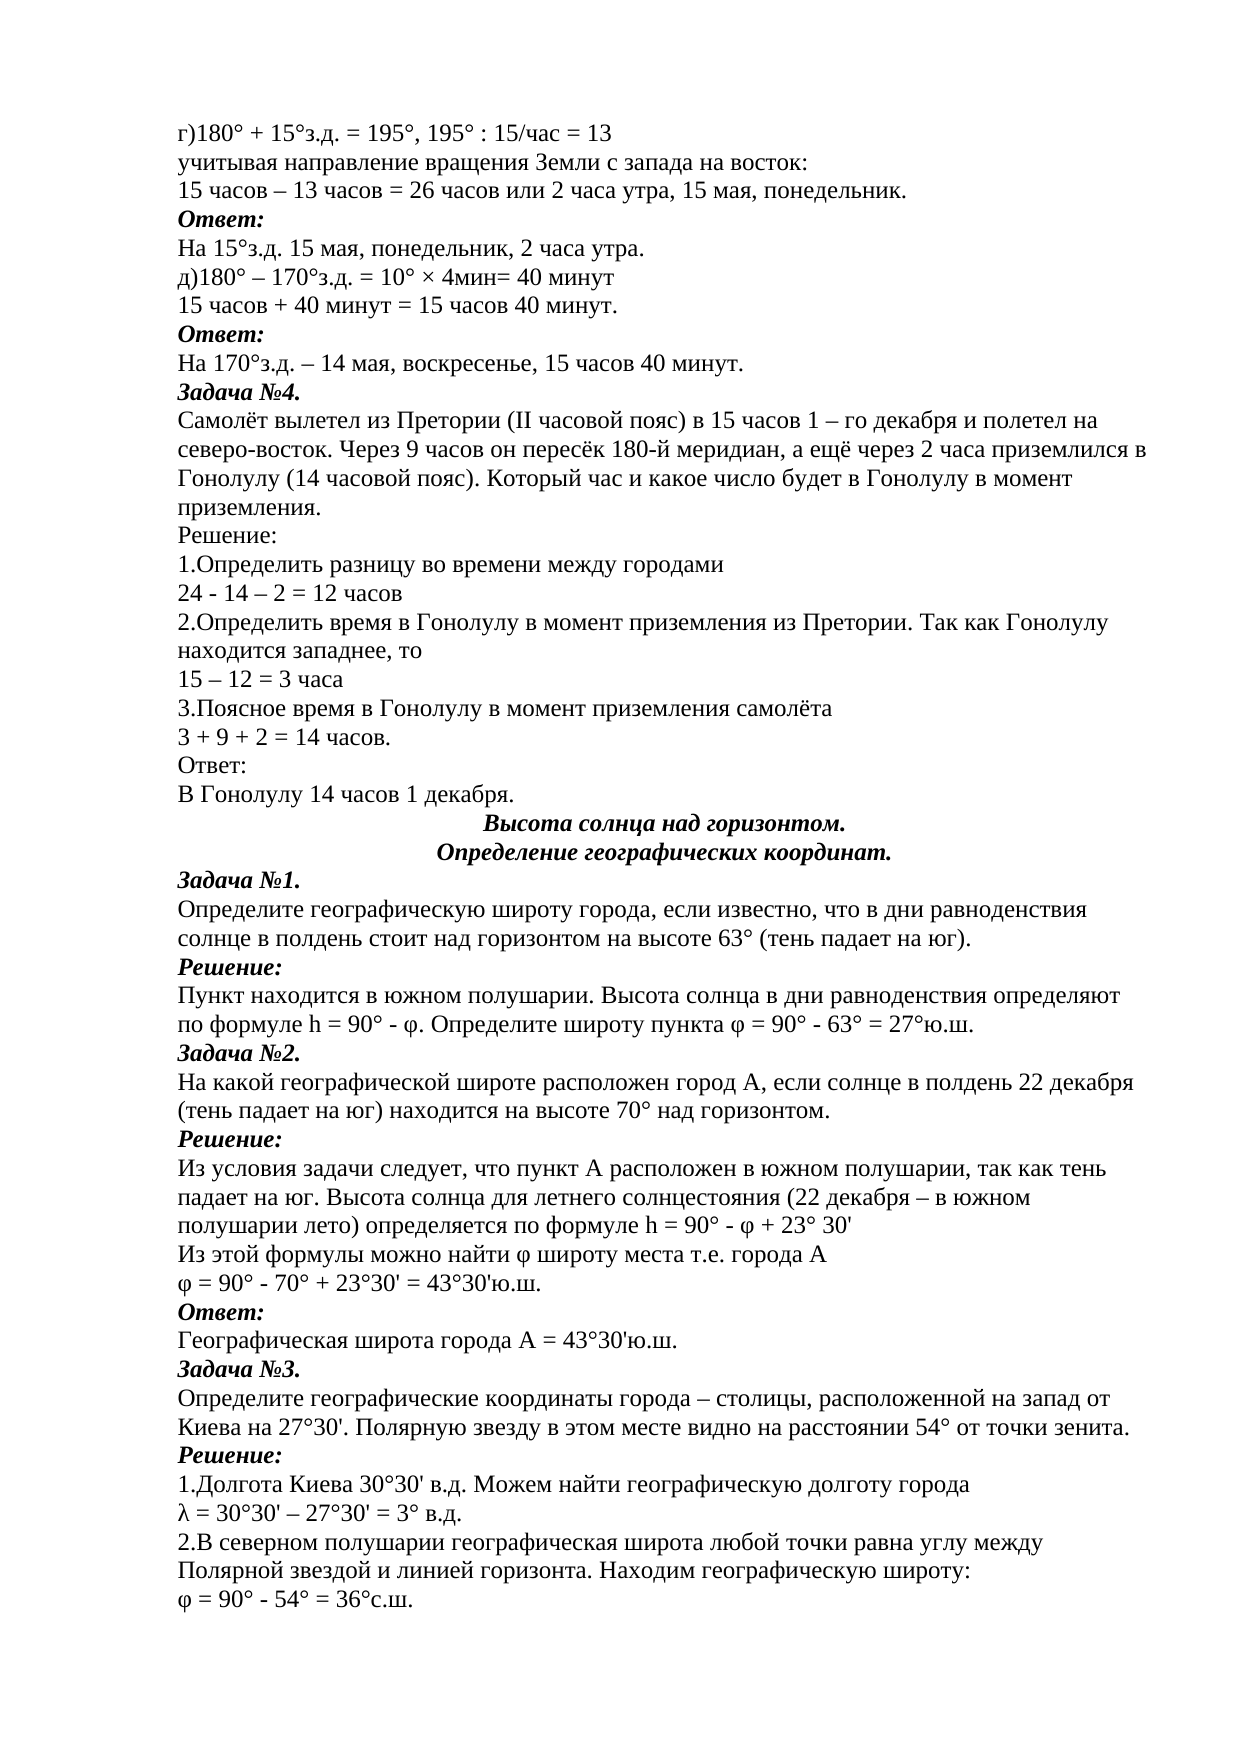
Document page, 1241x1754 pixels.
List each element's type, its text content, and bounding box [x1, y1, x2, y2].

text д)180° – 170°з.д. = 10° × 4мин= 40 минут [177, 262, 1152, 291]
text 15 часов – 13 часов = 26 часов или 2 часа утра, 15 мая, понедельник. [177, 176, 1152, 204]
text Задача №4. [177, 377, 1152, 406]
text Ответ: [177, 319, 1152, 348]
text φ = 90° - 54° = 36°с.ш. [177, 1584, 1152, 1613]
text Решение: [177, 521, 1152, 549]
text 2.Определить время в Гонолулу в момент приземления из Претории. Так как Гонолулу находится западнее, то [177, 607, 1152, 664]
text Задача №3. [177, 1354, 1152, 1383]
text Самолёт вылетел из Претории (ΙΙ часовой пояс) в 15 часов 1 – го декабря и полетел на северо-восток. Через 9 часов он пересёк 180-й меридиан, а ещё через 2 часа приземлился в Гонолулу (14 часовой пояс). Который час и какое число будет в Гонолулу в момент приземления. [177, 406, 1152, 521]
text 1.Долгота Киева 30°30' в.д. Можем найти географическую долготу города [177, 1469, 1152, 1498]
text 3.Поясное время в Гонолулу в момент приземления самолёта [177, 693, 1152, 722]
text Из этой формулы можно найти φ широту места т.е. города А [177, 1239, 1152, 1268]
text λ = 30°30' – 27°30' = 3° в.д. [177, 1498, 1152, 1527]
text Решение: [177, 1124, 1152, 1153]
text Задача №1. [177, 866, 1152, 894]
text 24 - 14 – 2 = 12 часов [177, 578, 1152, 607]
text 3 + 9 + 2 = 14 часов. [177, 722, 1152, 751]
text г)180° + 15°з.д. = 195°, 195° : 15/час = 13 [177, 118, 1152, 147]
text 2.В северном полушарии географическая широта любой точки равна углу между Полярной звездой и линией горизонта. Находим географическую широту: [177, 1527, 1152, 1584]
text Решение: [177, 952, 1152, 981]
text 15 – 12 = 3 часа [177, 664, 1152, 693]
text Задача №2. [177, 1038, 1152, 1067]
text Высота солнца над горизонтом. [177, 808, 1152, 837]
text Географическая широта города А = 43°30'ю.ш. [177, 1326, 1152, 1354]
text Из условия задачи следует, что пункт А расположен в южном полушарии, так как тень падает на юг. Высота солнца для летнего солнцестояния (22 декабря – в южном полушарии лето) определяется по формуле h = 90° - φ + 23° 30' [177, 1153, 1152, 1239]
text 15 часов + 40 минут = 15 часов 40 минут. [177, 291, 1152, 319]
text Определите географические координаты города – столицы, расположенной на запад от Киева на 27°30'. Полярную звезду в этом месте видно на расстоянии 54° от точки зенита. [177, 1383, 1152, 1441]
text Ответ: [177, 204, 1152, 233]
text 1.Определить разницу во времени между городами [177, 549, 1152, 578]
text φ = 90° - 70° + 23°30' = 43°30'ю.ш. [177, 1268, 1152, 1297]
text учитывая направление вращения Земли с запада на восток: [177, 147, 1152, 176]
text На какой географической широте расположен город А, если солнце в полдень 22 декабря (тень падает на юг) находится на высоте 70° над горизонтом. [177, 1067, 1152, 1124]
text Ответ: [177, 1297, 1152, 1326]
text Ответ: [177, 751, 1152, 779]
text Определите географическую широту города, если известно, что в дни равноденствия солнце в полдень стоит над горизонтом на высоте 63° (тень падает на юг). [177, 894, 1152, 952]
text В Гонолулу 14 часов 1 декабря. [177, 779, 1152, 808]
text Определение географических координат. [177, 837, 1152, 866]
text На 170°з.д. – 14 мая, воскресенье, 15 часов 40 минут. [177, 348, 1152, 377]
text Решение: [177, 1441, 1152, 1469]
text На 15°з.д. 15 мая, понедельник, 2 часа утра. [177, 233, 1152, 262]
text Пункт находится в южном полушарии. Высота солнца в дни равноденствия определяют по формуле h = 90° - φ. Определите широту пункта φ = 90° - 63° = 27°ю.ш. [177, 981, 1152, 1038]
